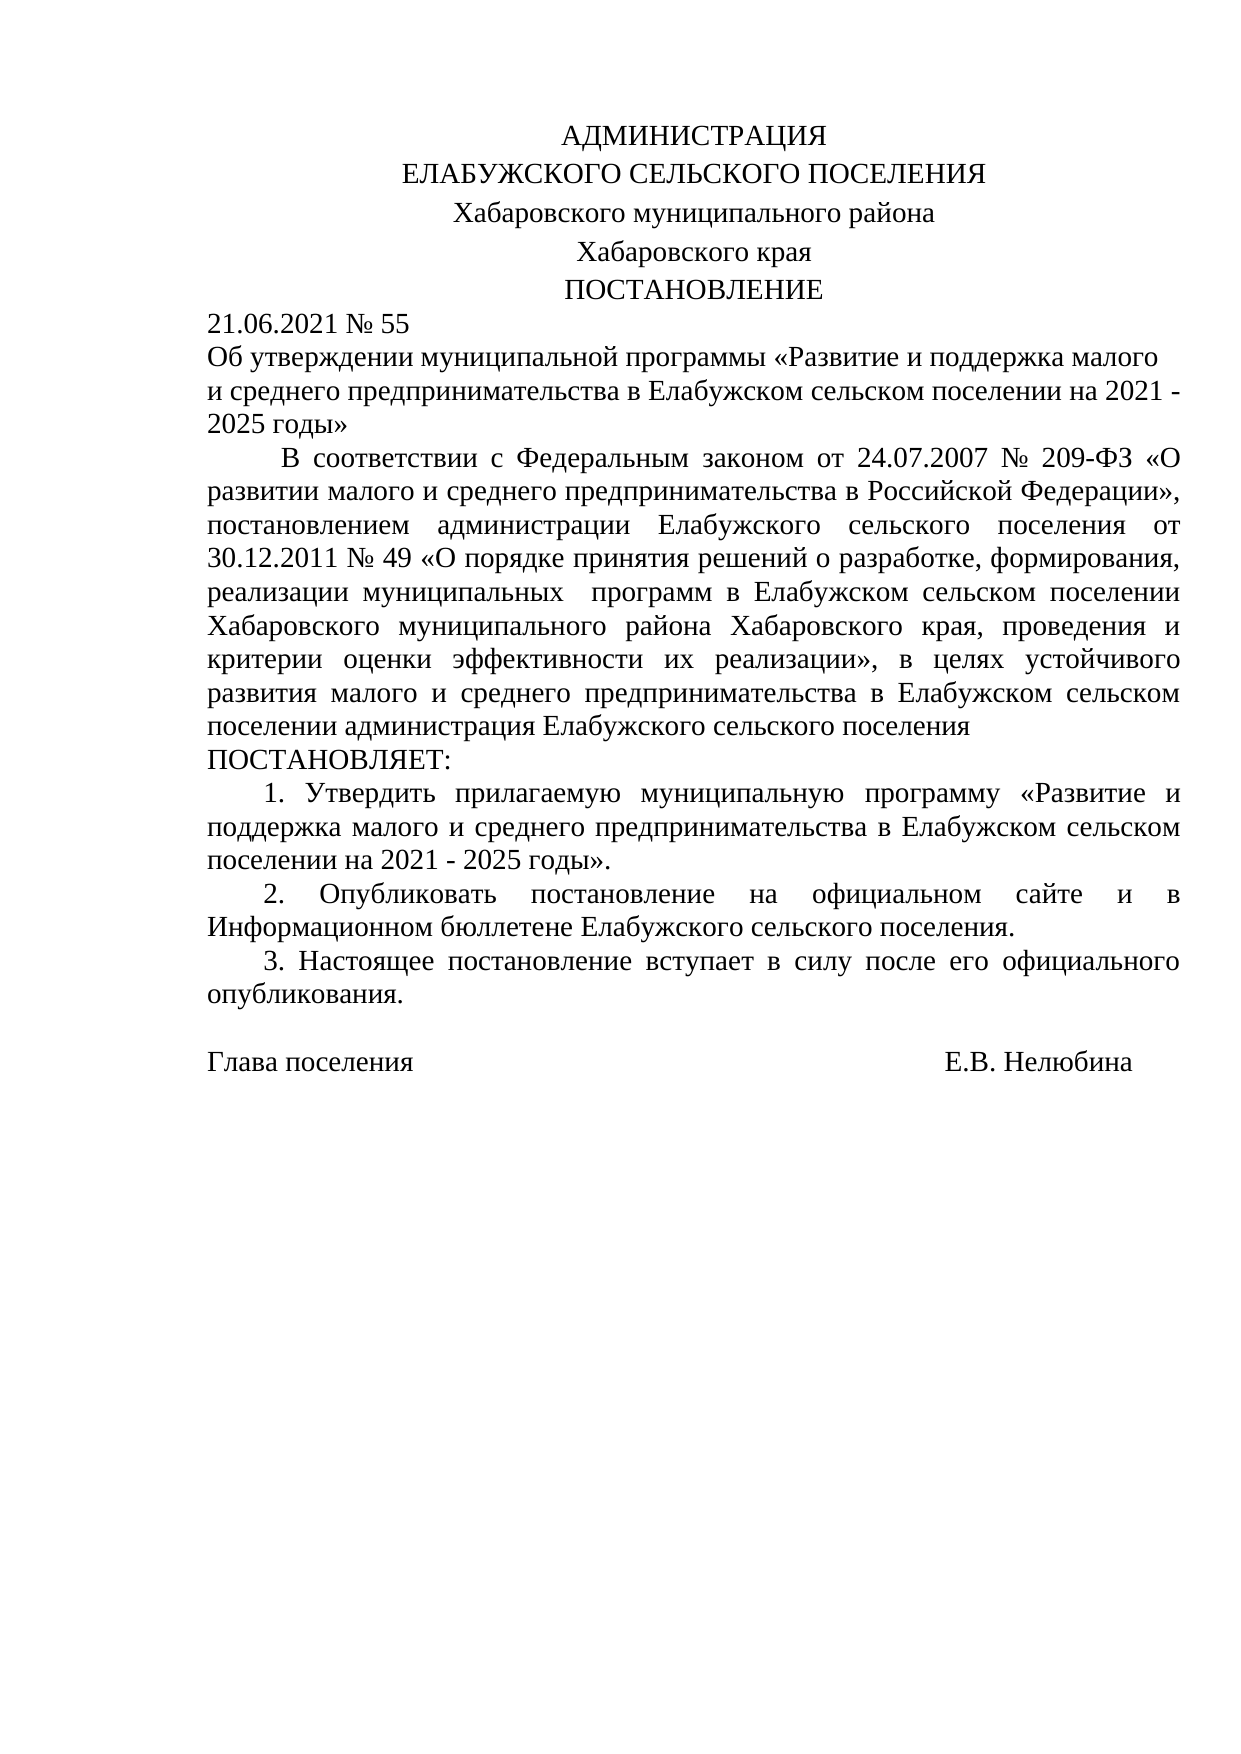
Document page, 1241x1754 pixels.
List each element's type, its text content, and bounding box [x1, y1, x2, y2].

text ЕЛАБУЖСКОГО СЕЛЬСКОГО ПОСЕЛЕНИЯ [207, 157, 1181, 190]
text Хабаровского края [207, 234, 1181, 267]
text Хабаровского муниципального района [207, 195, 1181, 229]
text ПОСТАНОВЛЕНИЕ [207, 272, 1181, 306]
text 3. Настоящее постановление вступает в силу после его официального опубликования. [207, 943, 1181, 1010]
text Глава поселения Е.В. Нелюбина [207, 1044, 1181, 1077]
title Об утверждении муниципальной программы «Развитие и поддержка малого и среднего предпринимательства в Елабужском сельском поселении на 2021 - 2025 годы» [207, 339, 1181, 440]
text АДМИНИСТРАЦИЯ [207, 118, 1181, 152]
text ПОСТАНОВЛЯЕТ: [207, 742, 1181, 775]
text В соответствии с Федеральным законом от 24.07.2007 № 209-ФЗ «О развитии малого и среднего предпринимательства в Российской Федерации», постановлением администрации Елабужского сельского поселения от 30.12.2011 № 49 «О порядке принятия решений о разработке, формирования, реализации муниципальных программ в Елабужском сельском поселении Хабаровского муниципального района Хабаровского края, проведения и критерии оценки эффективности их реализации», в целях устойчивого развития малого и среднего предпринимательства в Елабужском сельском поселении администрация Елабужского сельского поселения [207, 440, 1181, 742]
text 1. Утвердить прилагаемую муниципальную программу «Развитие и поддержка малого и среднего предпринимательства в Елабужском сельском поселении на 2021 - 2025 годы». [207, 775, 1181, 876]
text 2. Опубликовать постановление на официальном сайте и в Информационном бюллетене Елабужского сельского поселения. [207, 876, 1181, 943]
title 21.06.2021 № 55 [207, 306, 1181, 339]
